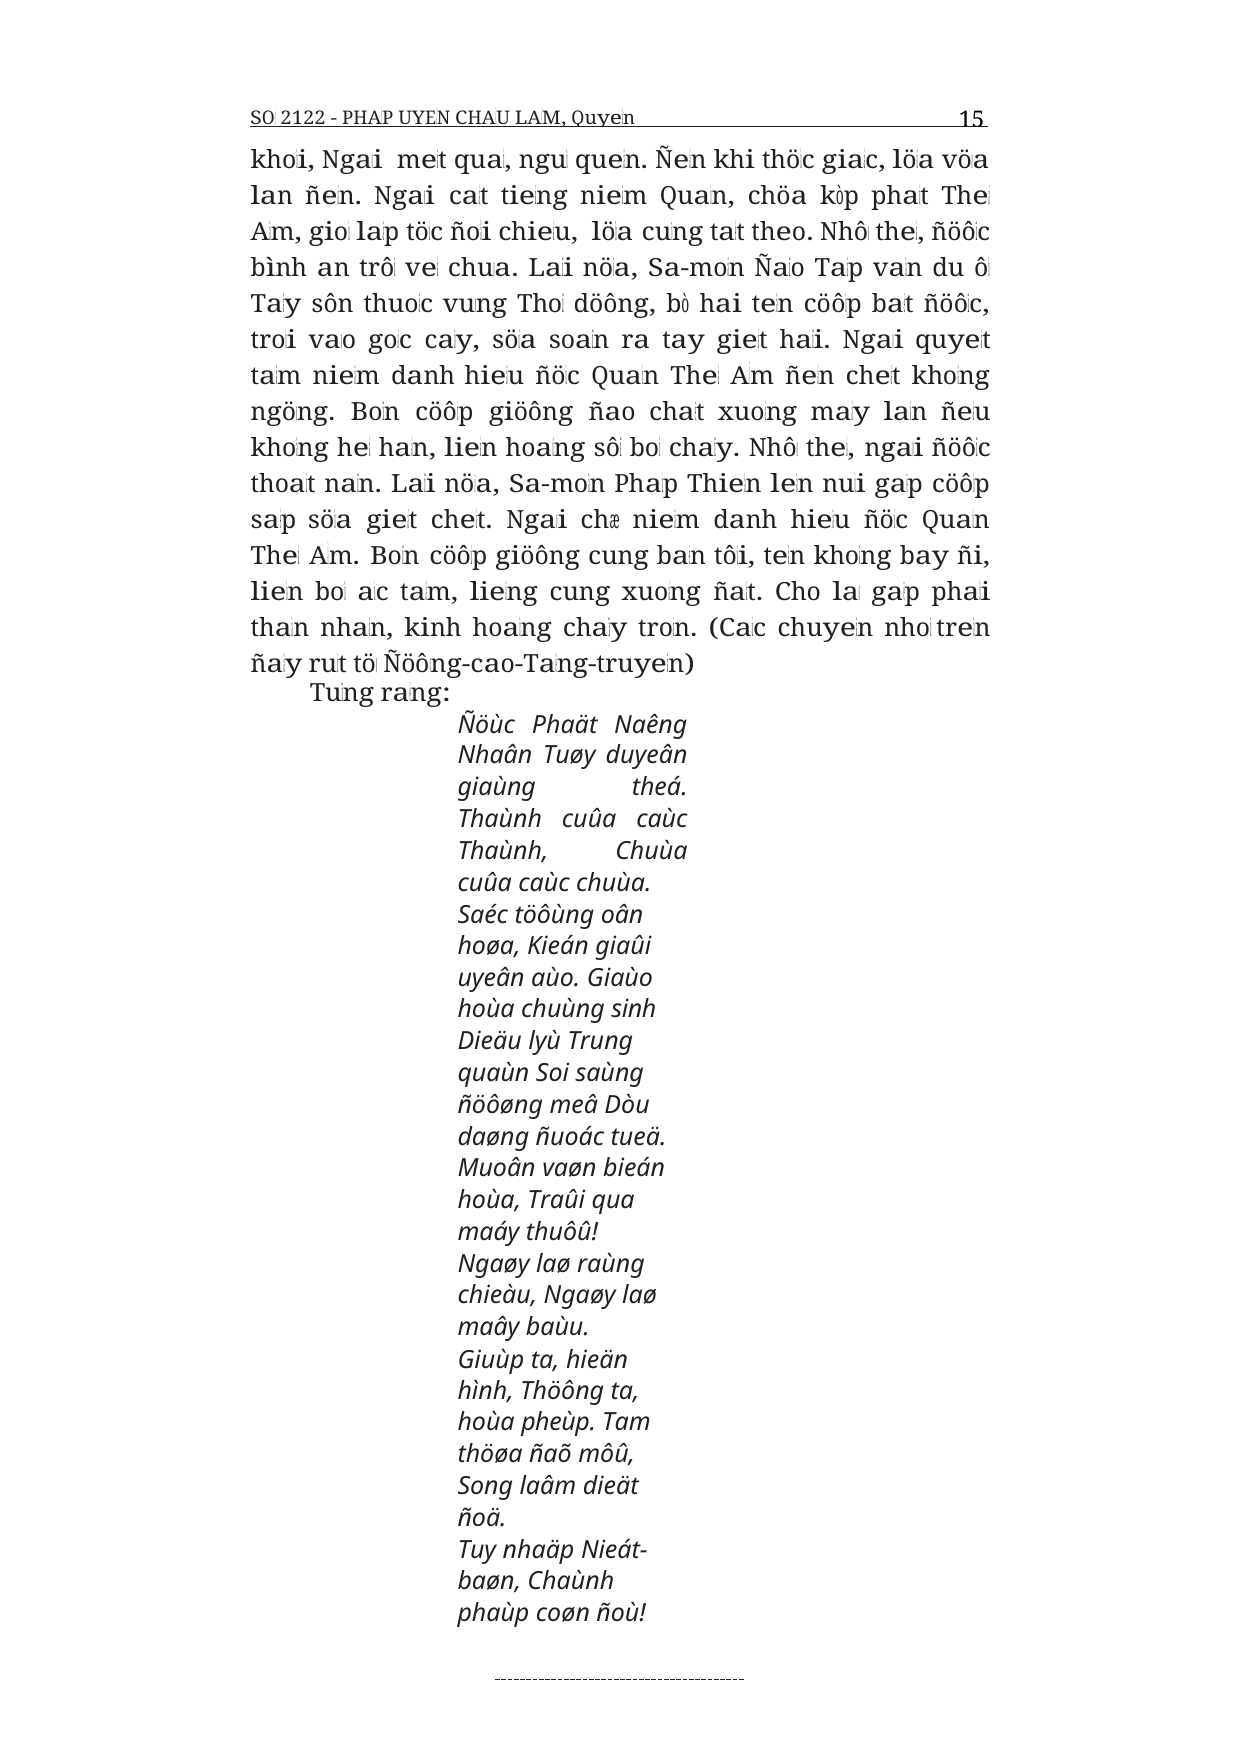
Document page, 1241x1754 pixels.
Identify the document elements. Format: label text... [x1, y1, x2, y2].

text khoûi, Ngaøi meät quaù, nguû queân. Ñeán khi thöùc giaác, löûa vöøa lan ñeán. Ngaøi caát tieáng nieäm Quaùn, chöa kòp phaùt Theá Aâm, gioù laäp töùc ñoåi chieàu, löûa cuõng taét theo. Nhôø theá, ñöôïc bình an trôû veà chuøa. Laïi nöõa, Sa-moân Ñaïo Taäp vaân du ôû Taây sôn thuoäc vuøng Thoï döông, bò hai teân cöôùp baét ñöôïc, troùi vaøo goác caây, söûa soaïn ra tay gieát haïi. Ngaøi quyeát taâm nieäm danh hieäu ñöùc Quaùn Theá AÂm ñeán cheát khoâng ngöøng. Boïn cöôùp giöông ñao chaët xuoáng maáy laàn ñeàu khoâng heà haán, lieàn hoaûng sôï boû chaïy. Nhôø theá, ngaøi ñöôïc thoaùt naïn. Laïi nöõa, Sa-moân Phaùp Thieàn leân nuùi gaëp cöôùp saép söûa gieát cheát. Ngaøi chæ nieäm danh hieäu ñöùc Quaùn Theá AÂm. Boïn cöôùp giöông cung baén tôùi, teân khoâng bay ñi, lieàn boû aùc taâm, lieäng cung xuoáng ñaát. Cho laø gaëp phaûi thaàn nhaân, kinh hoaûng chaïy troán. (Caùc chuyeän nhoû treân ñaây ruùt töø Ñöôøng-cao-Taêng-truyeän) [250, 142, 990, 680]
text Tuy nhaäp Nieát-baøn, Chaùnh phaùp coøn ñoù! [457, 1533, 669, 1629]
text Saéc töôùng oân hoøa, Kieán giaûi uyeân aùo. Giaùo hoùa chuùng sinh Dieäu lyù Trung quaùn Soi saùng ñöôøng meâ Dòu daøng ñuoác tueä. Muoân vaøn bieán hoùa, Traûi qua maáy thuôû! Ngaøy laø raùng chieàu, Ngaøy laø maây baùu. [457, 898, 671, 1343]
text Ñöùc Phaät Naêng Nhaân Tuøy duyeân giaùng theá. Thaùnh cuûa caùc Thaùnh, Chuùa cuûa caùc chuùa. [457, 708, 687, 898]
text Tuïng raèng: [309, 682, 1092, 706]
text Giuùp ta, hieän hình, Thöông ta, hoùa pheùp. Tam thöøa ñaõ môû, Song laâm dieät ñoä. [457, 1343, 678, 1533]
